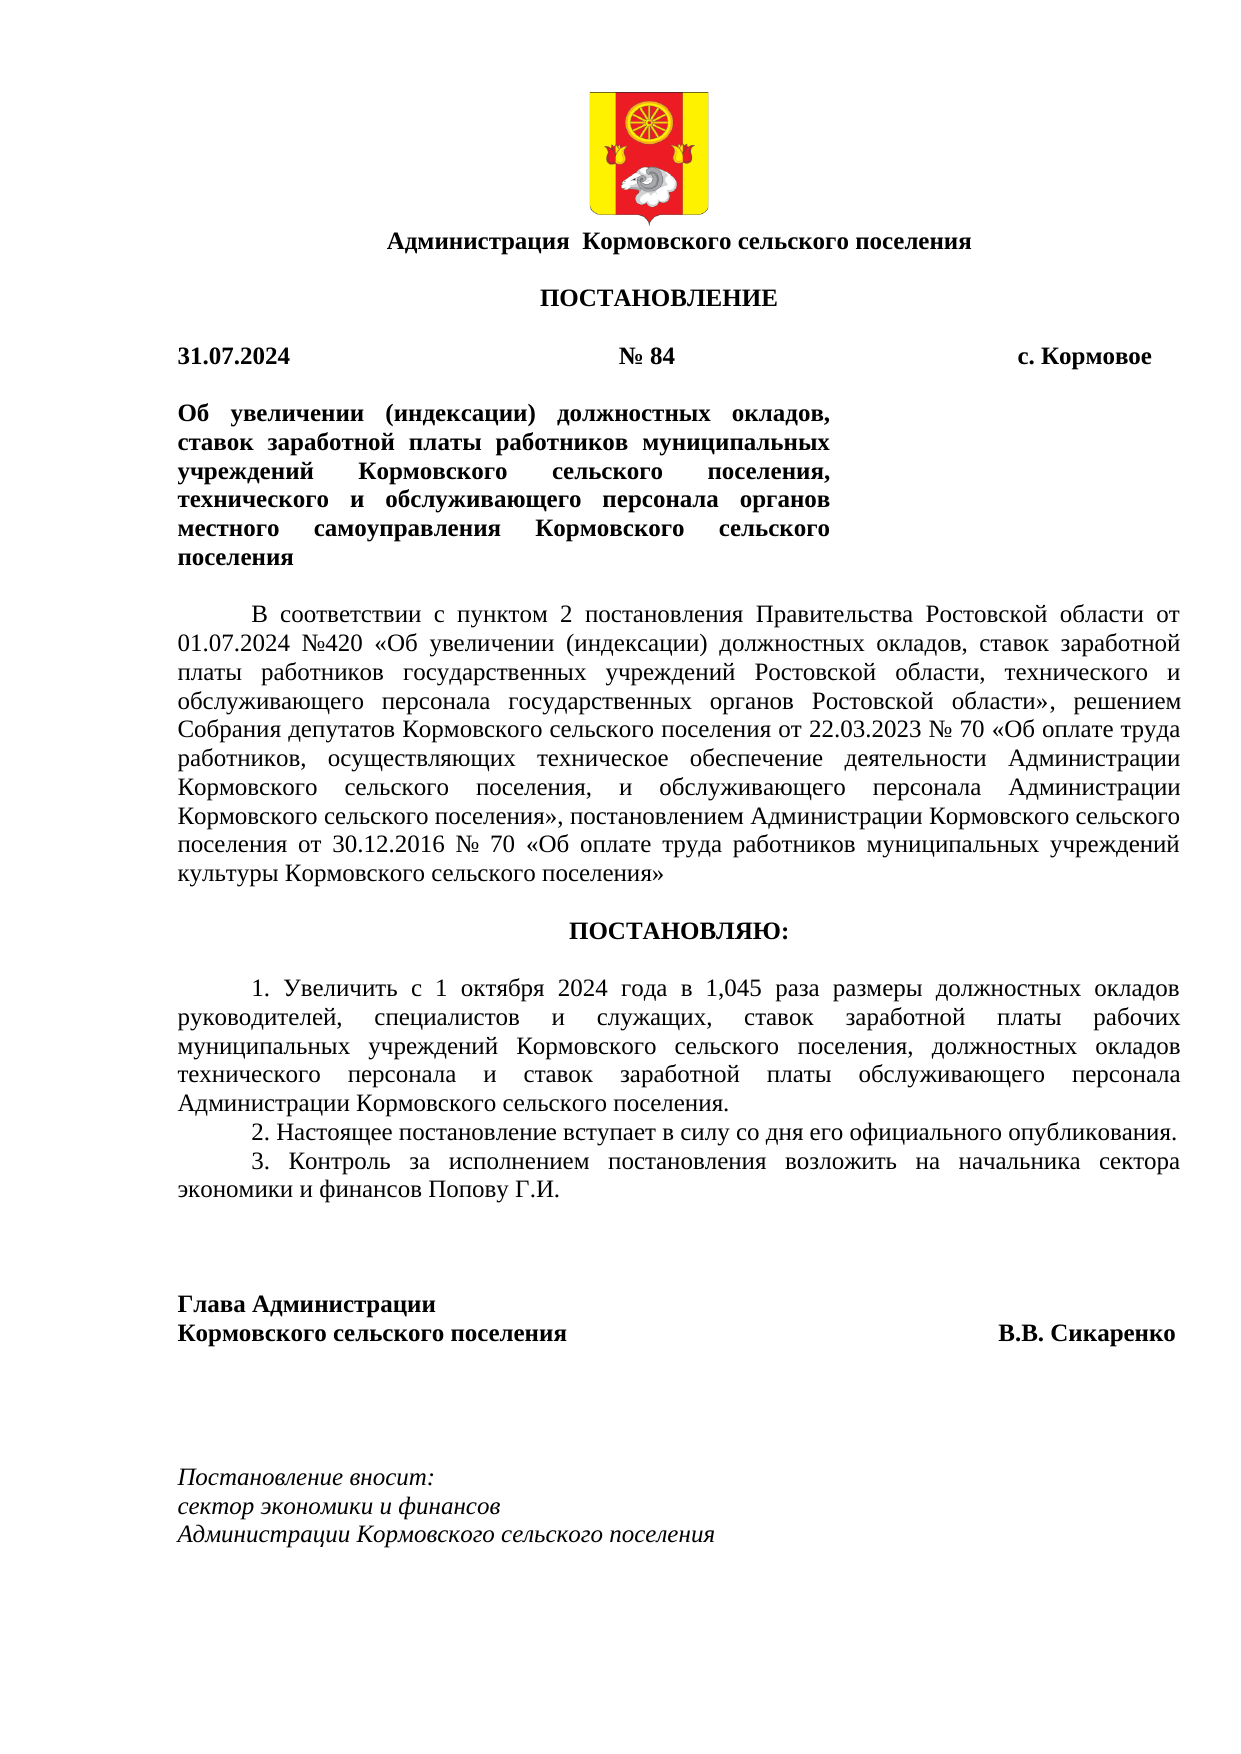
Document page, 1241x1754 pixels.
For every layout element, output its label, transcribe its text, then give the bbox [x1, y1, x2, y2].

text Глава Администрации [177, 1289, 1181, 1318]
text 31.07.2024 № 84 с. Кормовое [177, 341, 1181, 369]
text Администрация Кормовского сельского поселения [177, 226, 1181, 254]
text Кормовского сельского поселения В.В. Сикаренко [177, 1318, 1181, 1347]
text 1. Увеличить с 1 октября 2024 года в 1,045 раза размеры должностных окладов руководителей, специалистов и служащих, ставок заработной платы рабочих муниципальных учреждений Кормовского сельского поселения, должностных окладов технического персонала и ставок заработной платы обслуживающего персонала Администрации Кормовского сельского поселения. [177, 973, 1181, 1117]
text ПОСТАНОВЛЯЮ: [177, 916, 1181, 944]
text Постановление вносит: [177, 1462, 1181, 1491]
picture [589, 92, 709, 226]
text 3. Контроль за исполнением постановления возложить на начальника сектора экономики и финансов Попову Г.И. [177, 1146, 1181, 1203]
text Администрации Кормовского сельского поселения [177, 1519, 1181, 1548]
table_header Об увеличении (индексации) должностных окладов, ставок заработной платы работников муниципальных учреждений Кормовского сельского поселения, технического и обслуживающего персонала органов местного самоуправления Кормовского сельского поселения [166, 398, 842, 571]
text 2. Настоящее постановление вступает в силу со дня его официального опубликования. [177, 1117, 1181, 1146]
text В соответствии с пунктом 2 постановления Правительства Ростовской области от 01.07.2024 №420 «Об увеличении (индексации) должностных окладов, ставок заработной платы работников государственных учреждений Ростовской области, технического и обслуживающего персонала государственных органов Ростовской области», решением Собрания депутатов Кормовского сельского поселения от 22.03.2023 № 70 «Об оплате труда работников, осуществляющих техническое обеспечение деятельности Администрации Кормовского сельского поселения, и обслуживающего персонала Администрации Кормовского сельского поселения», постановлением Администрации Кормовского сельского поселения от 30.12.2016 № 70 «Об оплате труда работников муниципальных учреждений культуры Кормовского сельского поселения» [177, 628, 1181, 887]
text ПОСТАНОВЛЕНИЕ [177, 283, 1181, 312]
text сектор экономики и финансов [177, 1491, 1181, 1519]
